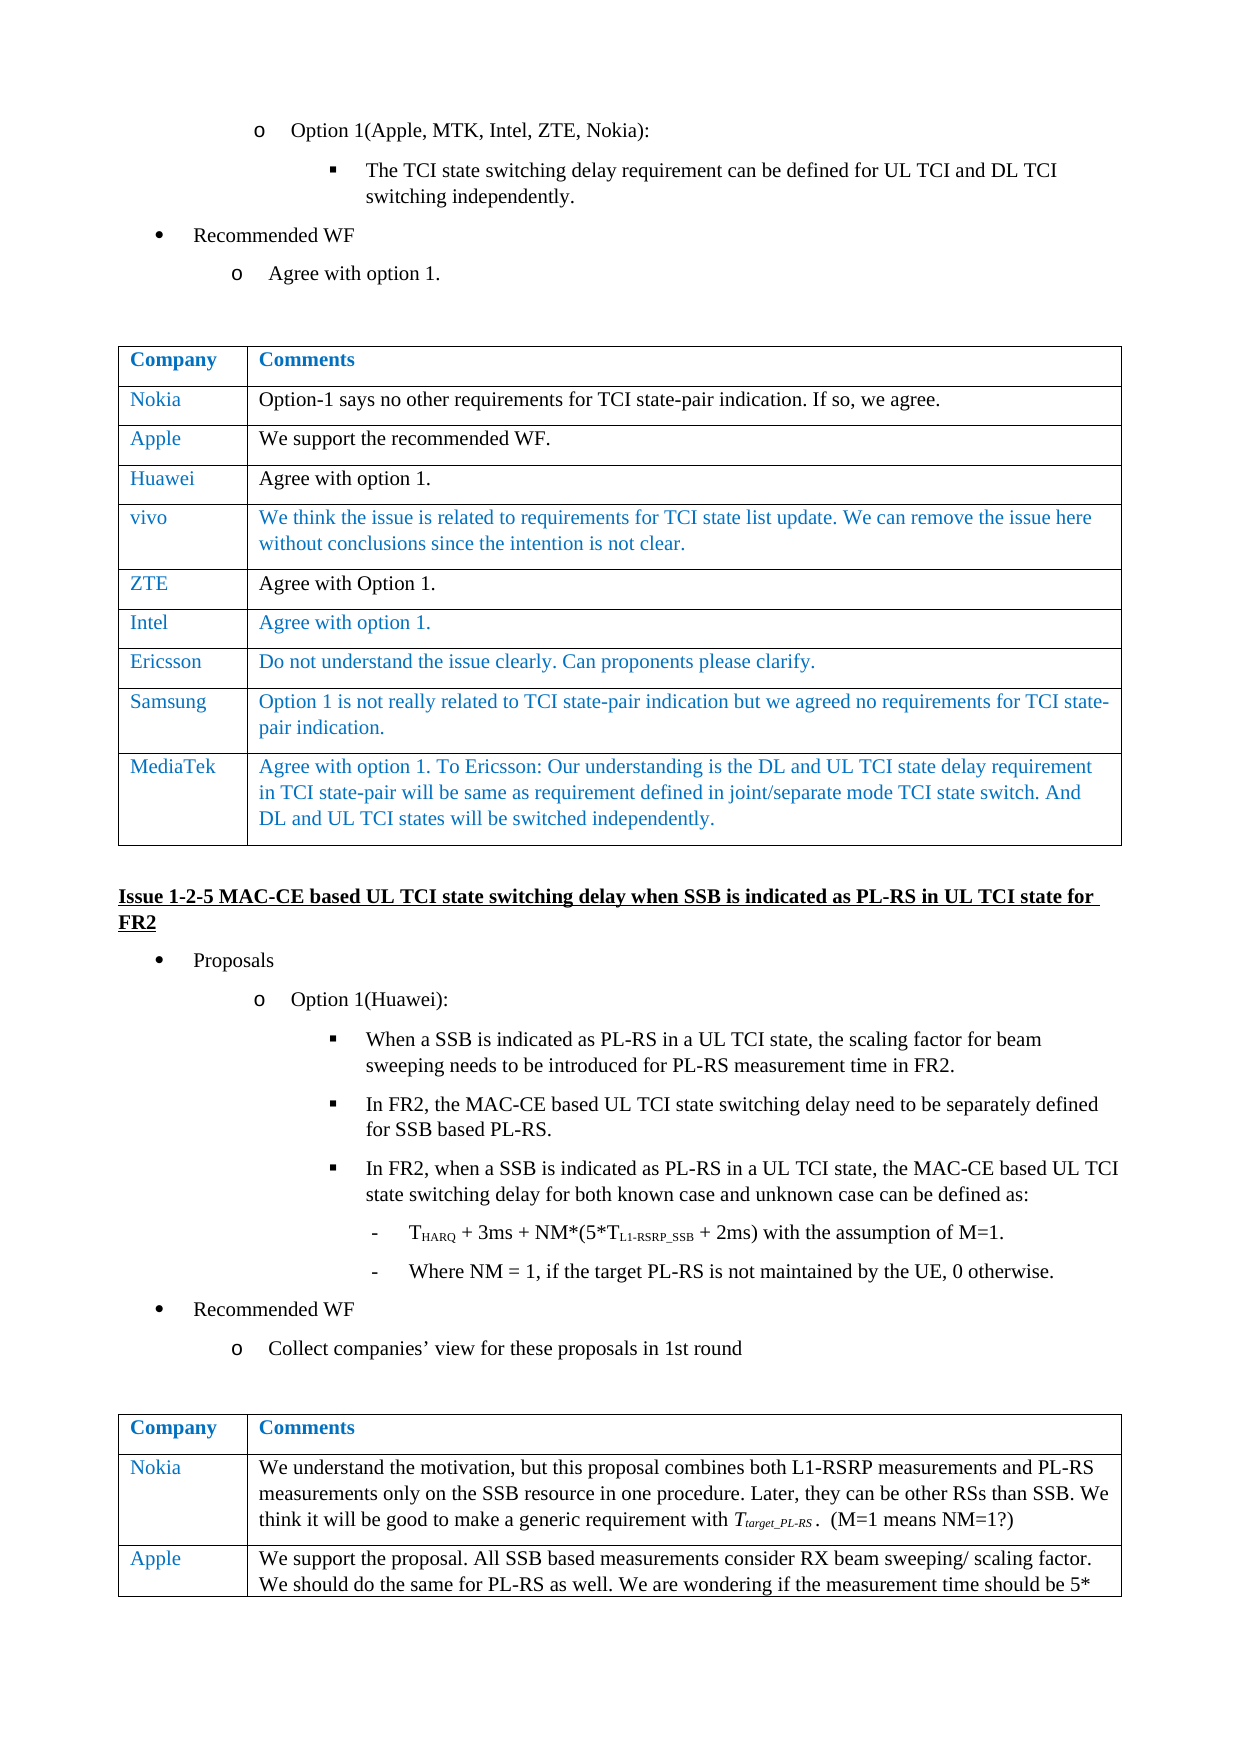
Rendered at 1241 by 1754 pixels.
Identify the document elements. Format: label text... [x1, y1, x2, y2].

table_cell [248, 1546, 1121, 1596]
list In FR2, the MAC-CE based UL TCI state switching delay need to be separately defined for SSB based PL-RS. [328, 1091, 1122, 1141]
table_cell Agree with option 1. To Ericsson: Our understanding is the DL and UL TCI state delay requirement in TCI state-pair will be same as requirement defined in joint/separate mode TCI state switch. And DL and UL TCI states will be switched independently. [248, 754, 1121, 844]
table_header Comments [248, 1415, 1121, 1454]
list Recommended WF [156, 223, 1122, 247]
list In FR2, when a SSB is indicated as PL-RS in a UL TCI state, the MAC-CE based UL TCI state switching delay for both known case and unknown case can be defined as: [328, 1156, 1122, 1206]
table_cell Nokia [119, 387, 247, 425]
table_cell MediaTek [119, 754, 247, 844]
list Recommended WF [156, 1297, 1122, 1321]
table_cell Option 1 is not really related to TCI state-pair indication but we agreed no requirements for TCI state-pair indication. [248, 689, 1121, 753]
table_cell Apple [119, 426, 247, 464]
list The TCI state switching delay requirement can be defined for UL TCI and DL TCI switching independently. [328, 158, 1122, 208]
list Proposals [156, 948, 1122, 972]
table_cell Samsung [119, 689, 247, 753]
table_cell Do not understand the issue clearly. Can proponents please clarify. [248, 649, 1121, 688]
list Option 1(Apple, MTK, Intel, ZTE, Nokia): [253, 118, 1122, 144]
list THARQ + 3ms + NM*(5*TL1-RSRP_SSB + 2ms) with the assumption of M=1. [371, 1220, 1122, 1244]
list When a SSB is indicated as PL-RS in a UL TCI state, the scaling factor for beam sweeping needs to be introduced for PL-RS measurement time in FR2. [328, 1027, 1122, 1077]
table_cell Agree with option 1. [248, 466, 1121, 504]
table_cell vivo [119, 505, 247, 569]
table_cell Nokia [119, 1455, 247, 1545]
table_cell Ericsson [119, 649, 247, 688]
list Agree with option 1. [231, 261, 1122, 287]
table_cell We understand the motivation, but this proposal combines both L1-RSRP measurements and PL-RS measurements only on the SSB resource in one procedure. Later, they can be other RSs than SSB. We think it will be good to make a generic requirement with Ttarget_PL-RS . (M=1 means NM=1?) [248, 1455, 1121, 1545]
text Issue 1-2-5 MAC-CE based UL TCI state switching delay when SSB is indicated as PL-RS in UL TCI state for FR2 [118, 884, 1122, 934]
table_cell Agree with Option 1. [248, 570, 1121, 609]
table_cell Huawei [119, 466, 247, 504]
table_cell ZTE [119, 570, 247, 609]
table_cell Option-1 says no other requirements for TCI state-pair indication. If so, we agree. [248, 387, 1121, 425]
table_header Company [119, 1415, 247, 1454]
table_cell Intel [119, 610, 247, 648]
list Collect companies’ view for these proposals in 1st round [231, 1336, 1122, 1361]
table_header Company [119, 347, 247, 386]
table_cell We think the issue is related to requirements for TCI state list update. We can remove the issue here without conclusions since the intention is not clear. [248, 505, 1121, 569]
table_header Comments [248, 347, 1121, 386]
table_cell Agree with option 1. [248, 610, 1121, 648]
list Where NM = 1, if the target PL-RS is not maintained by the UE, 0 otherwise. [371, 1259, 1122, 1283]
table_cell We support the recommended WF. [248, 426, 1121, 464]
table_cell Apple [119, 1546, 247, 1596]
list Option 1(Huawei): [253, 987, 1122, 1013]
